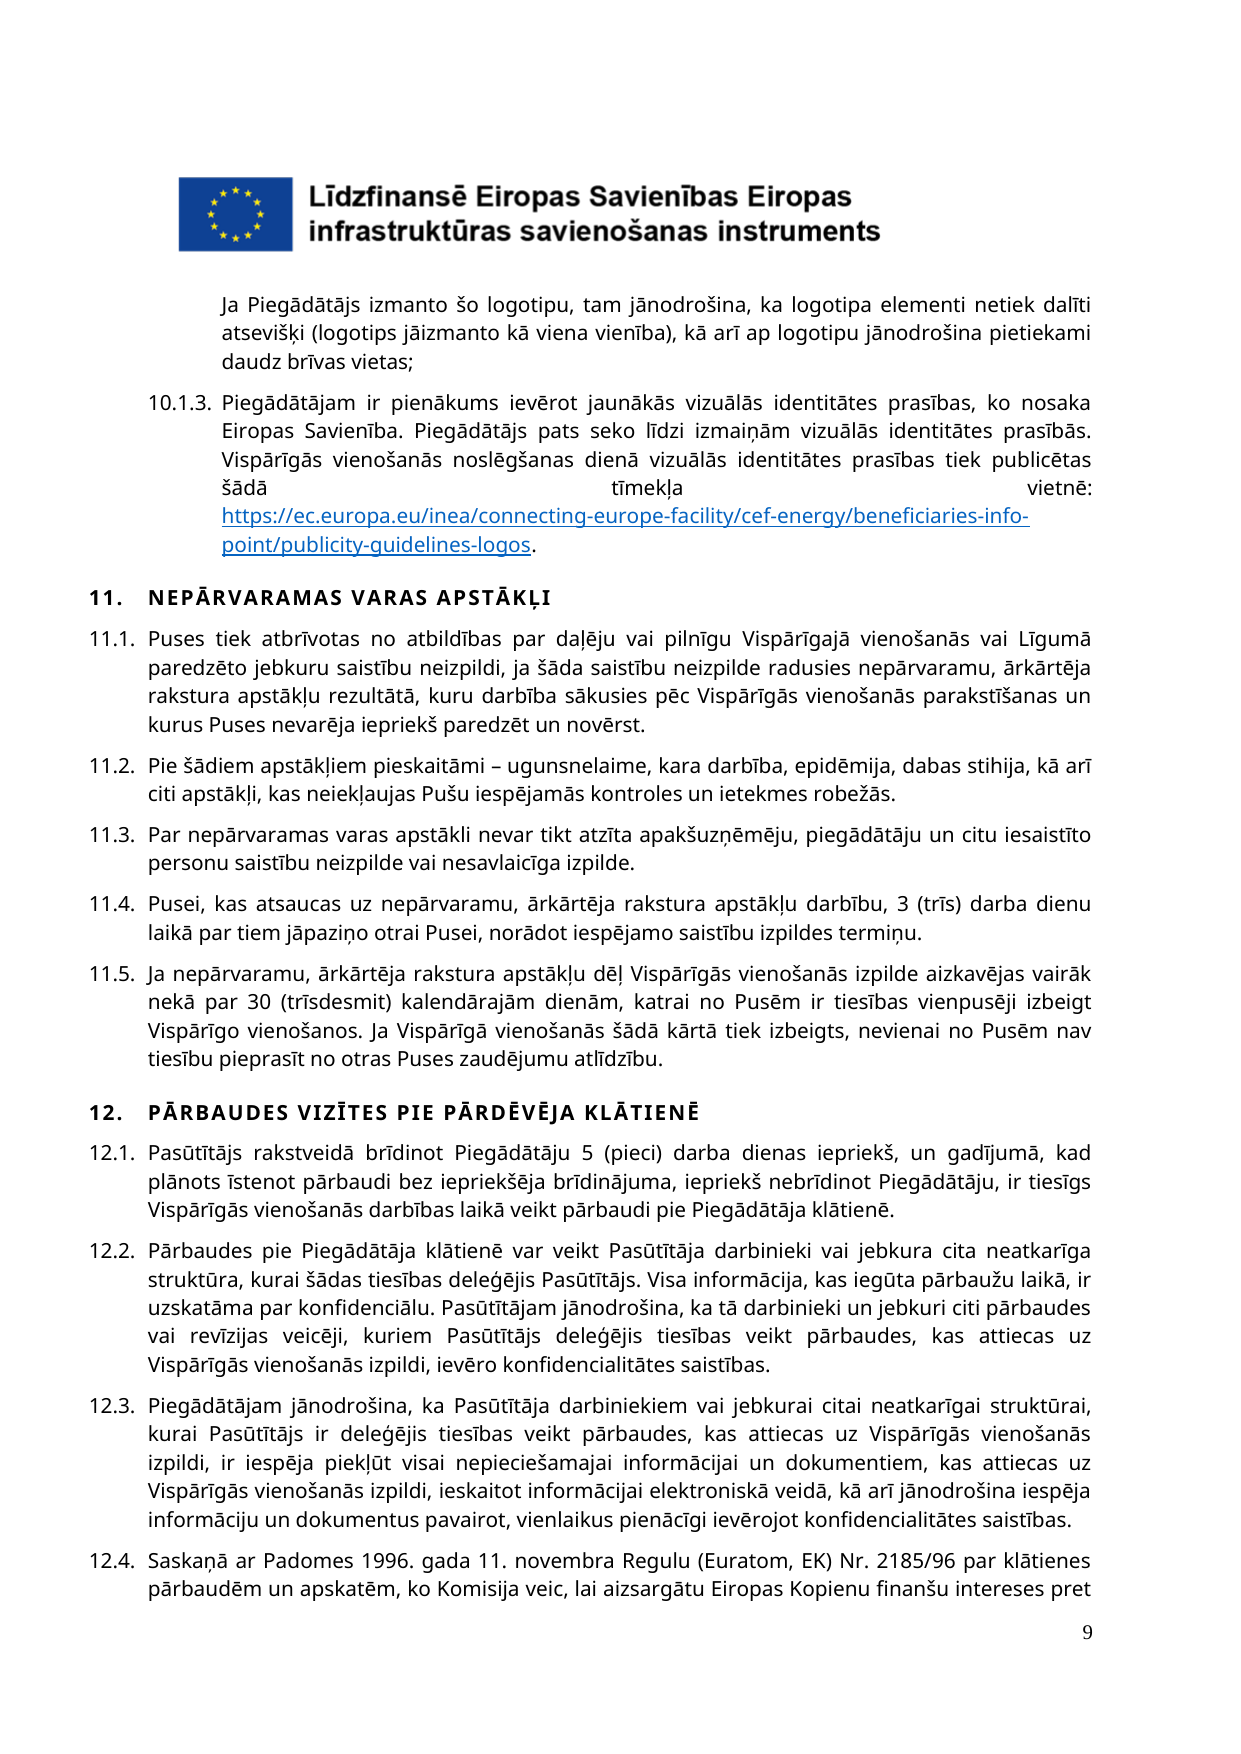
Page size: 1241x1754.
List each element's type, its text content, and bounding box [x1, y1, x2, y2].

subtitle Piegādātājam ir pienākums ievērot jaunākās vizuālās identitātes prasības, ko nosaka Eiropas Savienība. Piegādātājs pats seko līdzi izmaiņām vizuālās identitātes prasībās. Vispārīgās vienošanās noslēgšanas dienā vizuālās identitātes prasības tiek publicētas šādā tīmekļa vietnē: https://ec.europa.eu/inea/connecting-europe-facility/cef-energy/beneficiaries-info-point/publicity-guidelines-logos. [148, 388, 1093, 558]
subtitle Pasūtītājs rakstveidā brīdinot Piegādātāju 5 (pieci) darba dienas iepriekš, un gadījumā, kad plānots īstenot pārbaudi bez iepriekšēja brīdinājuma, iepriekš nebrīdinot Piegādātāju, ir tiesīgs Vispārīgās vienošanās darbības laikā veikt pārbaudi pie Piegādātāja klātienē. [88, 1138, 1093, 1224]
subtitle PĀRBAUDES VIZĪTES PIE PĀRDĒVĒJA KLĀTIENĒ [88, 1098, 1093, 1126]
subtitle Pārbaudes pie Piegādātāja klātienē var veikt Pasūtītāja darbinieki vai jebkura cita neatkarīga struktūra, kurai šādas tiesības deleģējis Pasūtītājs. Visa informācija, kas iegūta pārbaužu laikā, ir uzskatāma par konfidenciālu. Pasūtītājam jānodrošina, ka tā darbinieki un jebkuri citi pārbaudes vai revīzijas veicēji, kuriem Pasūtītājs deleģējis tiesības veikt pārbaudes, kas attiecas uz Vispārīgās vienošanās izpildi, ievēro konfidencialitātes saistības. [88, 1236, 1093, 1378]
subtitle Ja nepārvaramu, ārkārtēja rakstura apstākļu dēļ Vispārīgās vienošanās izpilde aizkavējas vairāk nekā par 30 (trīsdesmit) kalendārajām dienām, katrai no Pusēm ir tiesības vienpusēji izbeigt Vispārīgo vienošanos. Ja Vispārīgā vienošanās šādā kārtā tiek izbeigts, nevienai no Pusēm nav tiesību pieprasīt no otras Puses zaudējumu atlīdzību. [88, 959, 1093, 1073]
subtitle Ja Piegādātājs izmanto šo logotipu, tam jānodrošina, ka logotipa elementi netiek dalīti atsevišķi (logotips jāizmanto kā viena vienība), kā arī ap logotipu jānodrošina pietiekami daudz brīvas vietas; [221, 290, 1093, 375]
picture [147, 147, 890, 278]
subtitle Piegādātājam jānodrošina, ka Pasūtītāja darbiniekiem vai jebkurai citai neatkarīgai struktūrai, kurai Pasūtītājs ir deleģējis tiesības veikt pārbaudes, kas attiecas uz Vispārīgās vienošanās izpildi, ir iespēja piekļūt visai nepieciešamajai informācijai un dokumentiem, kas attiecas uz Vispārīgās vienošanās izpildi, ieskaitot informācijai elektroniskā veidā, kā arī jānodrošina iespēja informāciju un dokumentus pavairot, vienlaikus pienācīgi ievērojot konfidencialitātes saistības. [88, 1391, 1093, 1533]
subtitle Pie šādiem apstākļiem pieskaitāmi – ugunsnelaime, kara darbība, epidēmija, dabas stihija, kā arī citi apstākļi, kas neiekļaujas Pušu iespējamās kontroles un ietekmes robežās. [88, 751, 1093, 808]
subtitle NEPĀRVARAMAS VARAS APSTĀKĻI [88, 583, 1093, 612]
subtitle Pusei, kas atsaucas uz nepārvaramu, ārkārtēja rakstura apstākļu darbību, 3 (trīs) darba dienu laikā par tiem jāpaziņo otrai Pusei, norādot iespējamo saistību izpildes termiņu. [88, 889, 1093, 946]
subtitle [88, 1546, 1093, 1603]
subtitle Puses tiek atbrīvotas no atbildības par daļēju vai pilnīgu Vispārīgajā vienošanās vai Līgumā paredzēto jebkuru saistību neizpildi, ja šāda saistību neizpilde radusies nepārvaramu, ārkārtēja rakstura apstākļu rezultātā, kuru darbība sākusies pēc Vispārīgās vienošanās parakstīšanas un kurus Puses nevarēja iepriekš paredzēt un novērst. [88, 624, 1093, 738]
subtitle Par nepārvaramas varas apstākli nevar tikt atzīta apakšuzņēmēju, piegādātāju un citu iesaistīto personu saistību neizpilde vai nesavlaicīga izpilde. [88, 820, 1093, 877]
